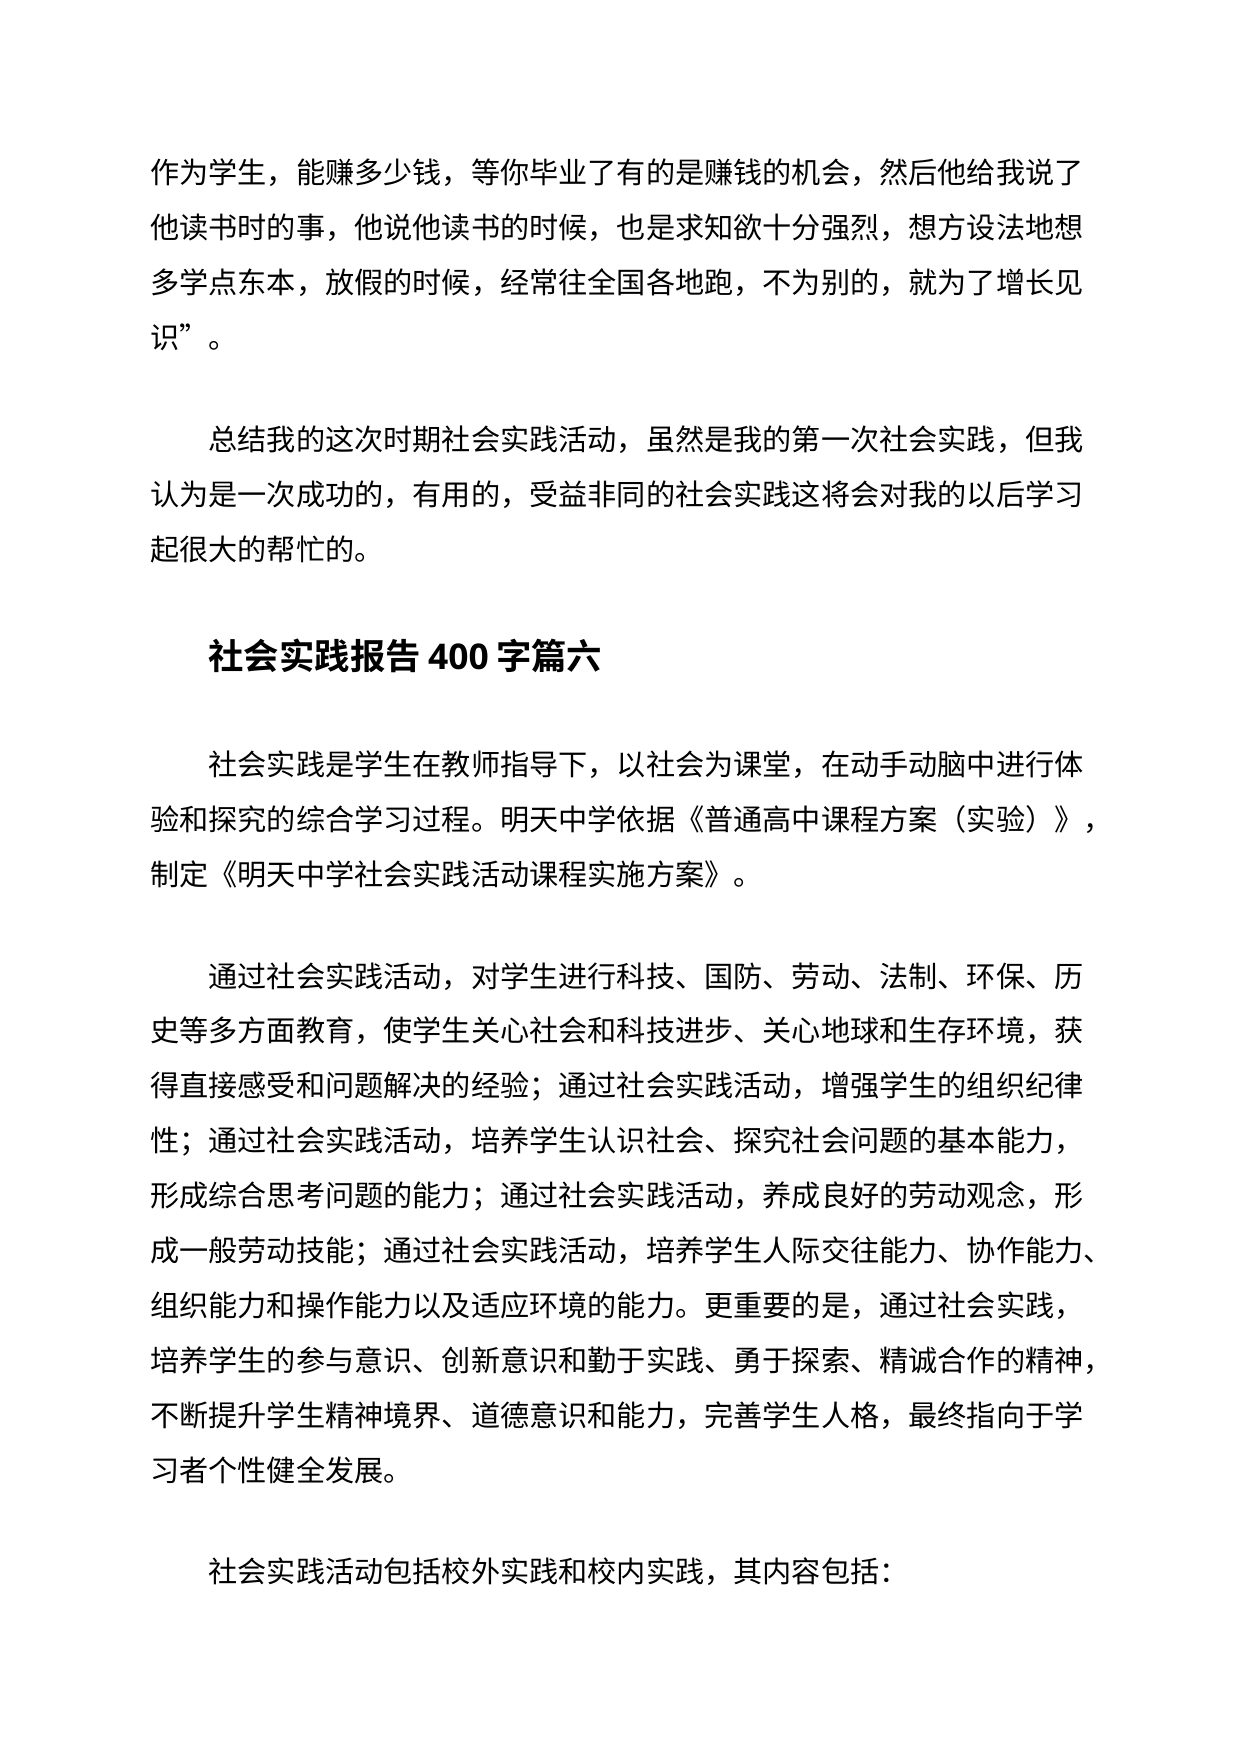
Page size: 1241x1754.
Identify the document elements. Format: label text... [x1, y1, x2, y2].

text 总结我的这次时期社会实践活动，虽然是我的第一次社会实践，但我认为是一次成功的，有用的，受益非同的社会实践这将会对我的以后学习起很大的帮忙的。 [150, 416, 1090, 568]
text 社会实践活动包括校外实践和校内实践，其内容包括： [150, 1549, 1090, 1591]
text 通过社会实践活动，对学生进行科技、国防、劳动、法制、环保、历史等多方面教育，使学生关心社会和科技进步、关心地球和生存环境，获得直接感受和问题解决的经验；通过社会实践活动，增强学生的组织纪律性；通过社会实践活动，培养学生认识社会、探究社会问题的基本能力，形成综合思考问题的能力；通过社会实践活动，养成良好的劳动观念，形成一般劳动技能；通过社会实践活动，培养学生人际交往能力、协作能力、组织能力和操作能力以及适应环境的能力。更重要的是，通过社会实践，培养学生的参与意识、创新意识和勤于实践、勇于探索、精诚合作的精神，不断提升学生精神境界、道德意识和能力，完善学生人格，最终指向于学习者个性健全发展。 [150, 953, 1090, 1489]
text 社会实践是学生在教师指导下，以社会为课堂，在动手动脑中进行体验和探究的综合学习过程。明天中学依据《普通高中课程方案（实验）》，制定《明天中学社会实践活动课程实施方案》。 [150, 742, 1090, 894]
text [150, 150, 1090, 357]
text 社会实践报告400字篇六 [150, 628, 1090, 679]
